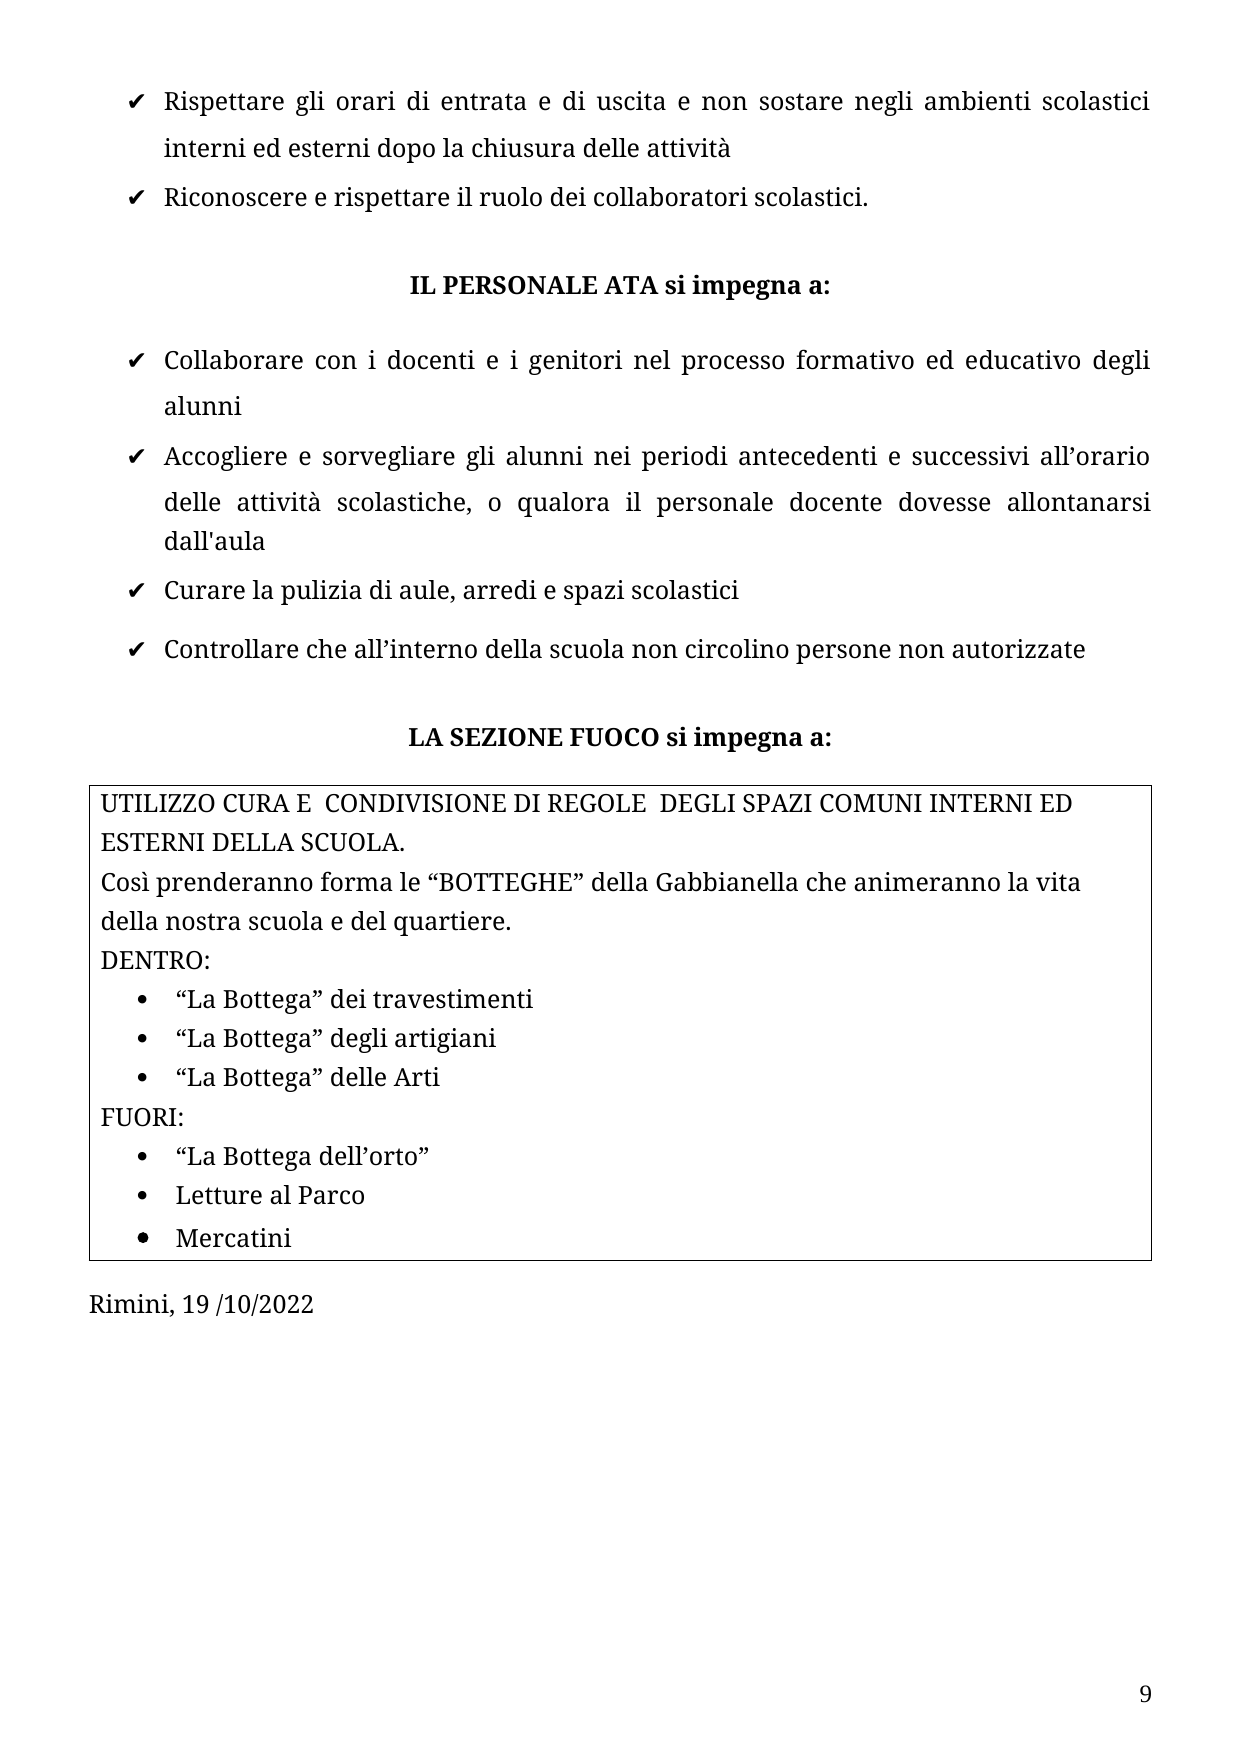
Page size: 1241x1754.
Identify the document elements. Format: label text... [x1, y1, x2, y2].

list Curare la pulizia di aule, arredi e spazi scolastici [126, 563, 1152, 614]
list Controllare che all’interno della scuola non circolino persone non autorizzate [126, 622, 1152, 673]
list Rispettare gli orari di entrata e di uscita e non sostare negli ambienti scolastici interni ed esterni dopo la chiusura delle attività [126, 74, 1152, 164]
table_header UTILIZZO CURA E CONDIVISIONE DI REGOLE DEGLI SPAZI COMUNI INTERNI ED ESTERNI DELLA SCUOLA. Così prenderanno forma le “BOTTEGHE” della Gabbianella che animeranno la vita della nostra scuola e del quartiere. DENTRO: “La Bottega” dei travestimenti “La Bottega” degli artigiani “La Bottega” delle Arti FUORI: “La Bottega dell’orto” Letture al Parco Mercatini [90, 786, 1151, 1260]
text LA SEZIONE FUOCO si impegna a: [89, 720, 1152, 754]
text Rimini, 19 /10/2022 [89, 1287, 1152, 1321]
list Accogliere e sorvegliare gli alunni nei periodi antecedenti e successivi all’orario delle attività scolastiche, o qualora il personale docente dovesse allontanarsi dall'aula [126, 428, 1152, 558]
list Riconoscere e rispettare il ruolo dei collaboratori scolastici. [126, 169, 1152, 221]
text IL PERSONALE ATA si impegna a: [89, 267, 1152, 301]
list Collaborare con i docenti e i genitori nel processo formativo ed educativo degli alunni [126, 333, 1152, 423]
